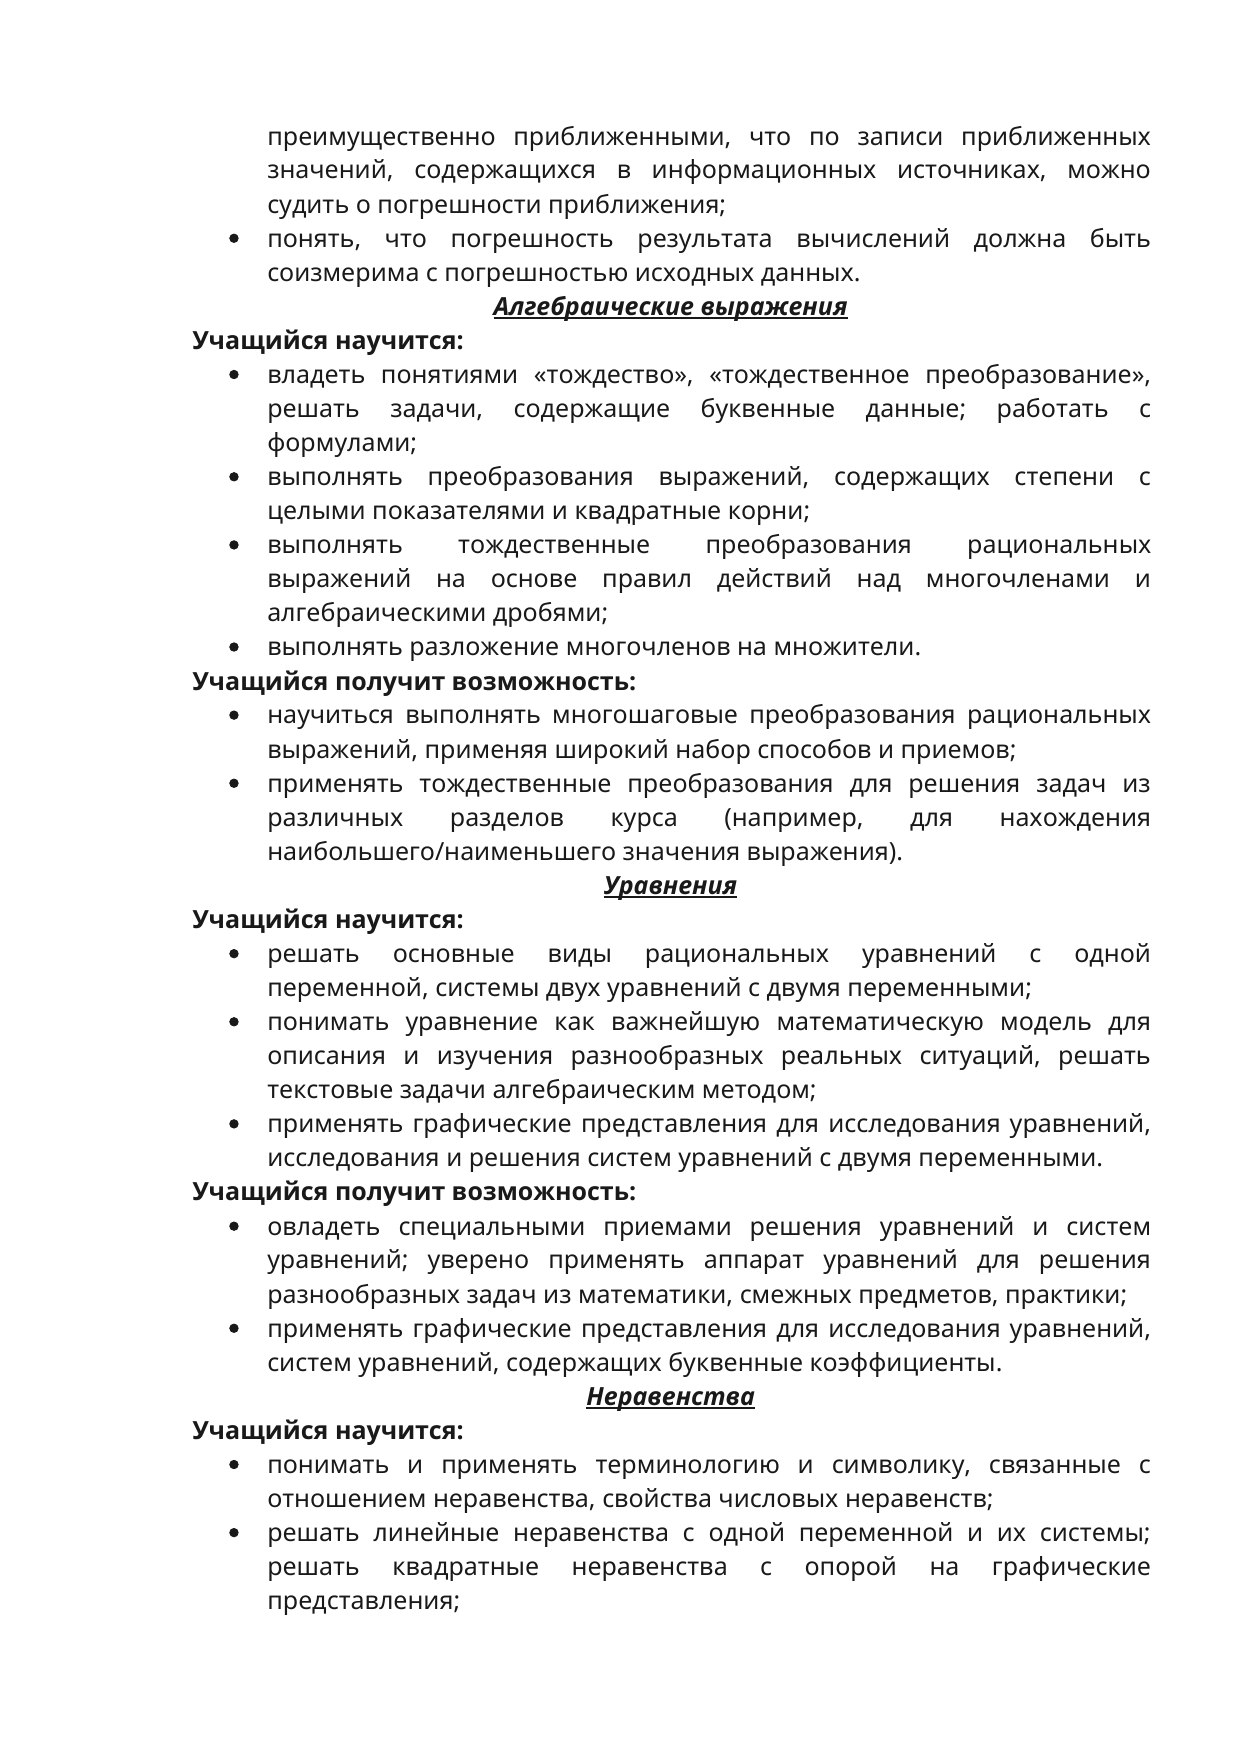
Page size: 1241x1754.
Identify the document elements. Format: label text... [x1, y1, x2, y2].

text Учащийся научится: [118, 322, 1152, 357]
list применять тождественные преобразования для решения задач из различных разделов курса (например, для нахождения наибольшего/наименьшего значения выражения). [229, 765, 1152, 867]
list решать линейные неравенства с одной переменной и их системы; решать квадратные неравенства с опорой на графические представления; [229, 1515, 1152, 1617]
list овладеть специальными приемами решения уравнений и систем уравнений; уверено применять аппарат уравнений для решения разнообразных задач из математики, смежных предметов, практики; [229, 1208, 1152, 1310]
list выполнять преобразования выражений, содержащих степени с целыми показателями и квадратные корни; [229, 459, 1152, 527]
text Учащийся получит возможность: [118, 1174, 1152, 1208]
list решать основные виды рациональных уравнений с одной переменной, системы двух уравнений с двумя переменными; [229, 936, 1152, 1004]
list выполнять тождественные преобразования рациональных выражений на основе правил действий над многочленами и алгебраическими дробями; [229, 527, 1152, 629]
text Алгебраические выражения [118, 288, 1152, 322]
list понять, что погрешность результата вычислений должна быть соизмерима с погрешностью исходных данных. [229, 220, 1152, 288]
text Уравнения [118, 867, 1152, 902]
list выполнять разложение многочленов на множители. [229, 629, 1152, 663]
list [229, 118, 1152, 220]
text Учащийся научится: [118, 902, 1152, 936]
text Учащийся научится: [118, 1412, 1152, 1447]
list понимать уравнение как важнейшую математическую модель для описания и изучения разнообразных реальных ситуаций, решать текстовые задачи алгебраическим методом; [229, 1004, 1152, 1106]
list применять графические представления для исследования уравнений, исследования и решения систем уравнений с двумя переменными. [229, 1106, 1152, 1174]
list владеть понятиями «тождество», «тождественное преобразование», решать задачи, содержащие буквенные данные; работать с формулами; [229, 357, 1152, 459]
list научиться выполнять многошаговые преобразования рациональных выражений, применяя широкий набор способов и приемов; [229, 697, 1152, 765]
list применять графические представления для исследования уравнений, систем уравнений, содержащих буквенные коэффициенты. [229, 1310, 1152, 1378]
list понимать и применять терминологию и символику, связанные с отношением неравенства, свойства числовых неравенств; [229, 1447, 1152, 1515]
text Неравенства [118, 1378, 1152, 1412]
text Учащийся получит возможность: [118, 663, 1152, 697]
